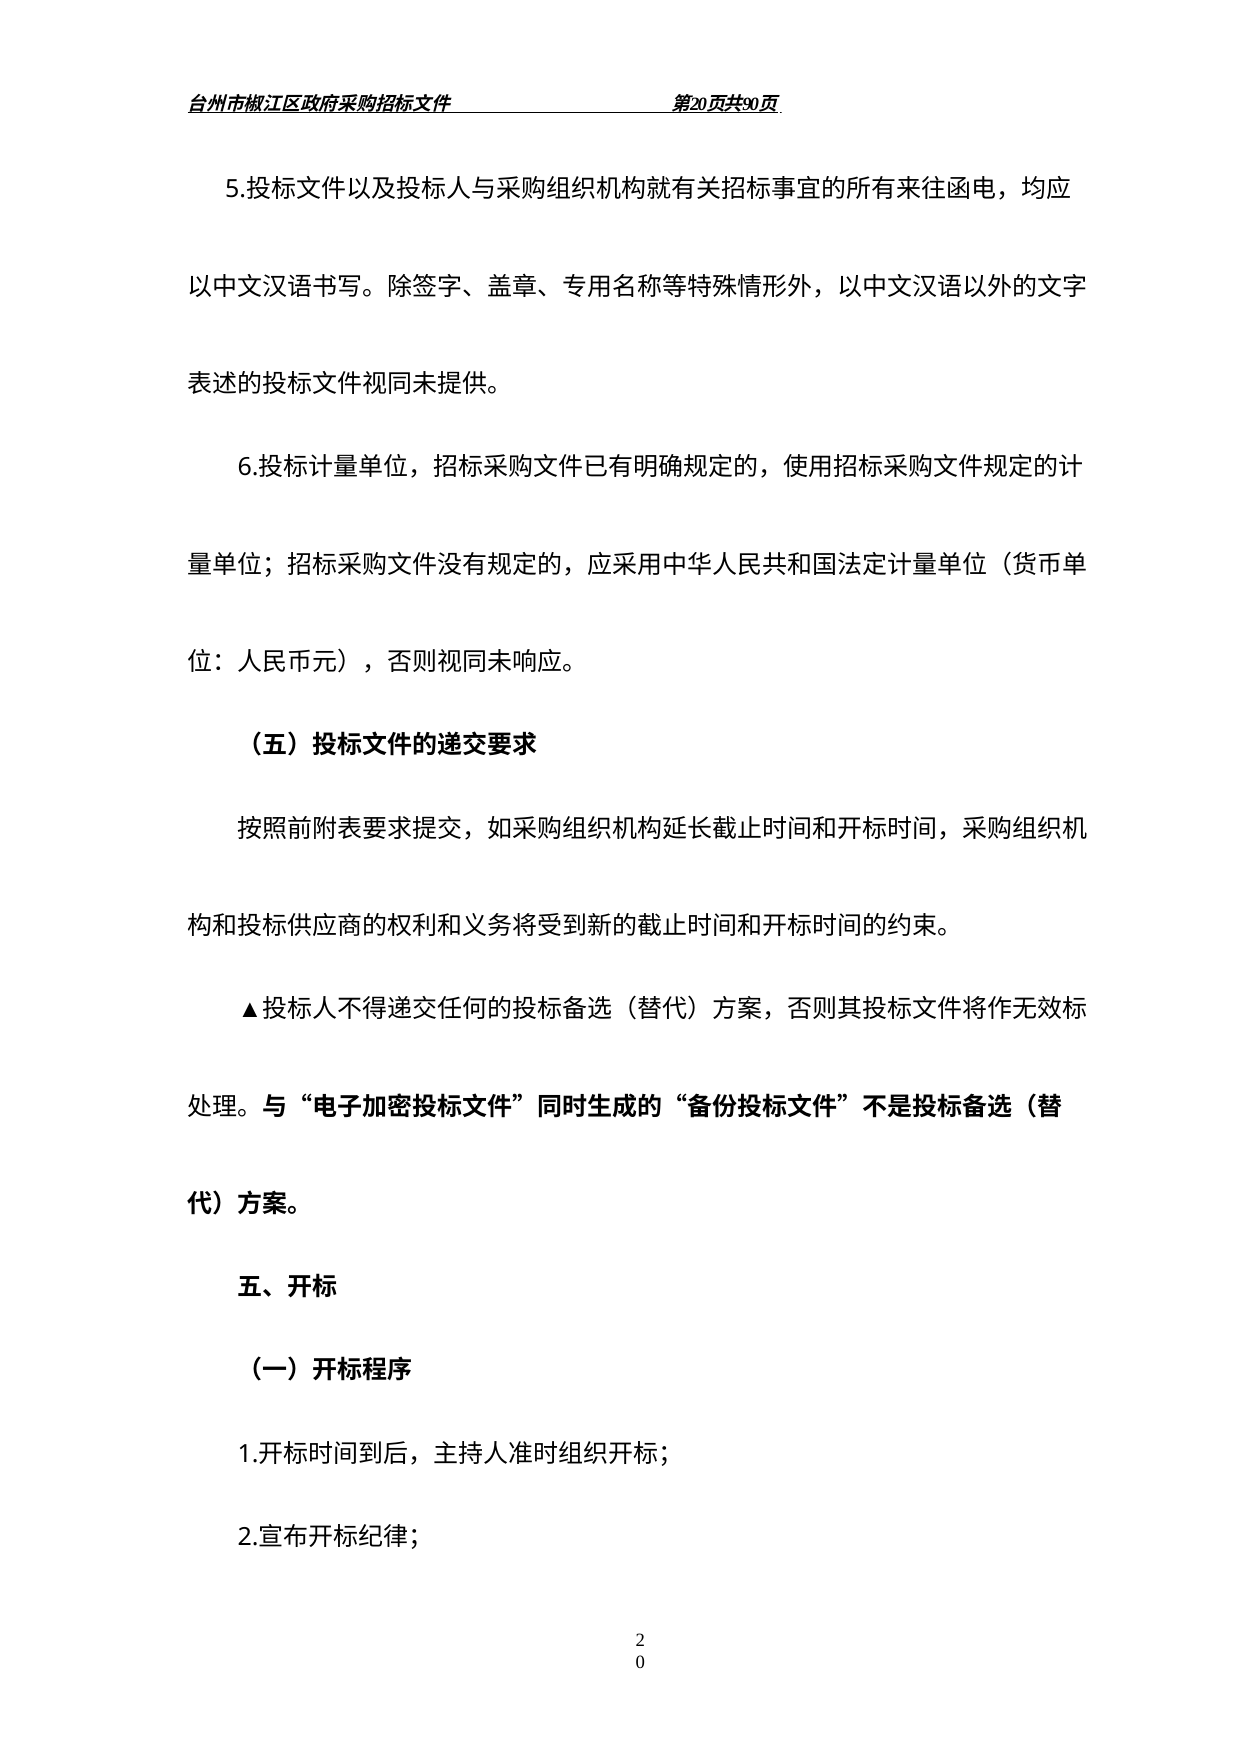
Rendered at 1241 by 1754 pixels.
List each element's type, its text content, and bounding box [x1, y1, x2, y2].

text （一）开标程序 [187, 1336, 1093, 1401]
text 按照前附表要求提交，如采购组织机构延长截止时间和开标时间，采购组织机构和投标供应商的权利和义务将受到新的截止时间和开标时间的约束。 [187, 794, 1093, 956]
text 6.投标计量单位，招标采购文件已有明确规定的，使用招标采购文件规定的计量单位；招标采购文件没有规定的，应采用中华人民共和国法定计量单位（货币单位：人民币元），否则视同未响应。 [187, 432, 1093, 692]
text 5.投标文件以及投标人与采购组织机构就有关招标事宜的所有来往函电，均应以中文汉语书写。除签字、盖章、专用名称等特殊情形外，以中文汉语以外的文字表述的投标文件视同未提供。 [187, 154, 1093, 414]
text 2.宣布开标纪律； [187, 1502, 1093, 1567]
text ▲投标人不得递交任何的投标备选（替代）方案，否则其投标文件将作无效标处理。与“电子加密投标文件”同时生成的“备份投标文件”不是投标备选（替代）方案。 [187, 974, 1093, 1234]
text （五）投标文件的递交要求 [187, 711, 1093, 776]
text 1.开标时间到后，主持人准时组织开标； [187, 1419, 1093, 1484]
text 五、开标 [187, 1252, 1093, 1317]
